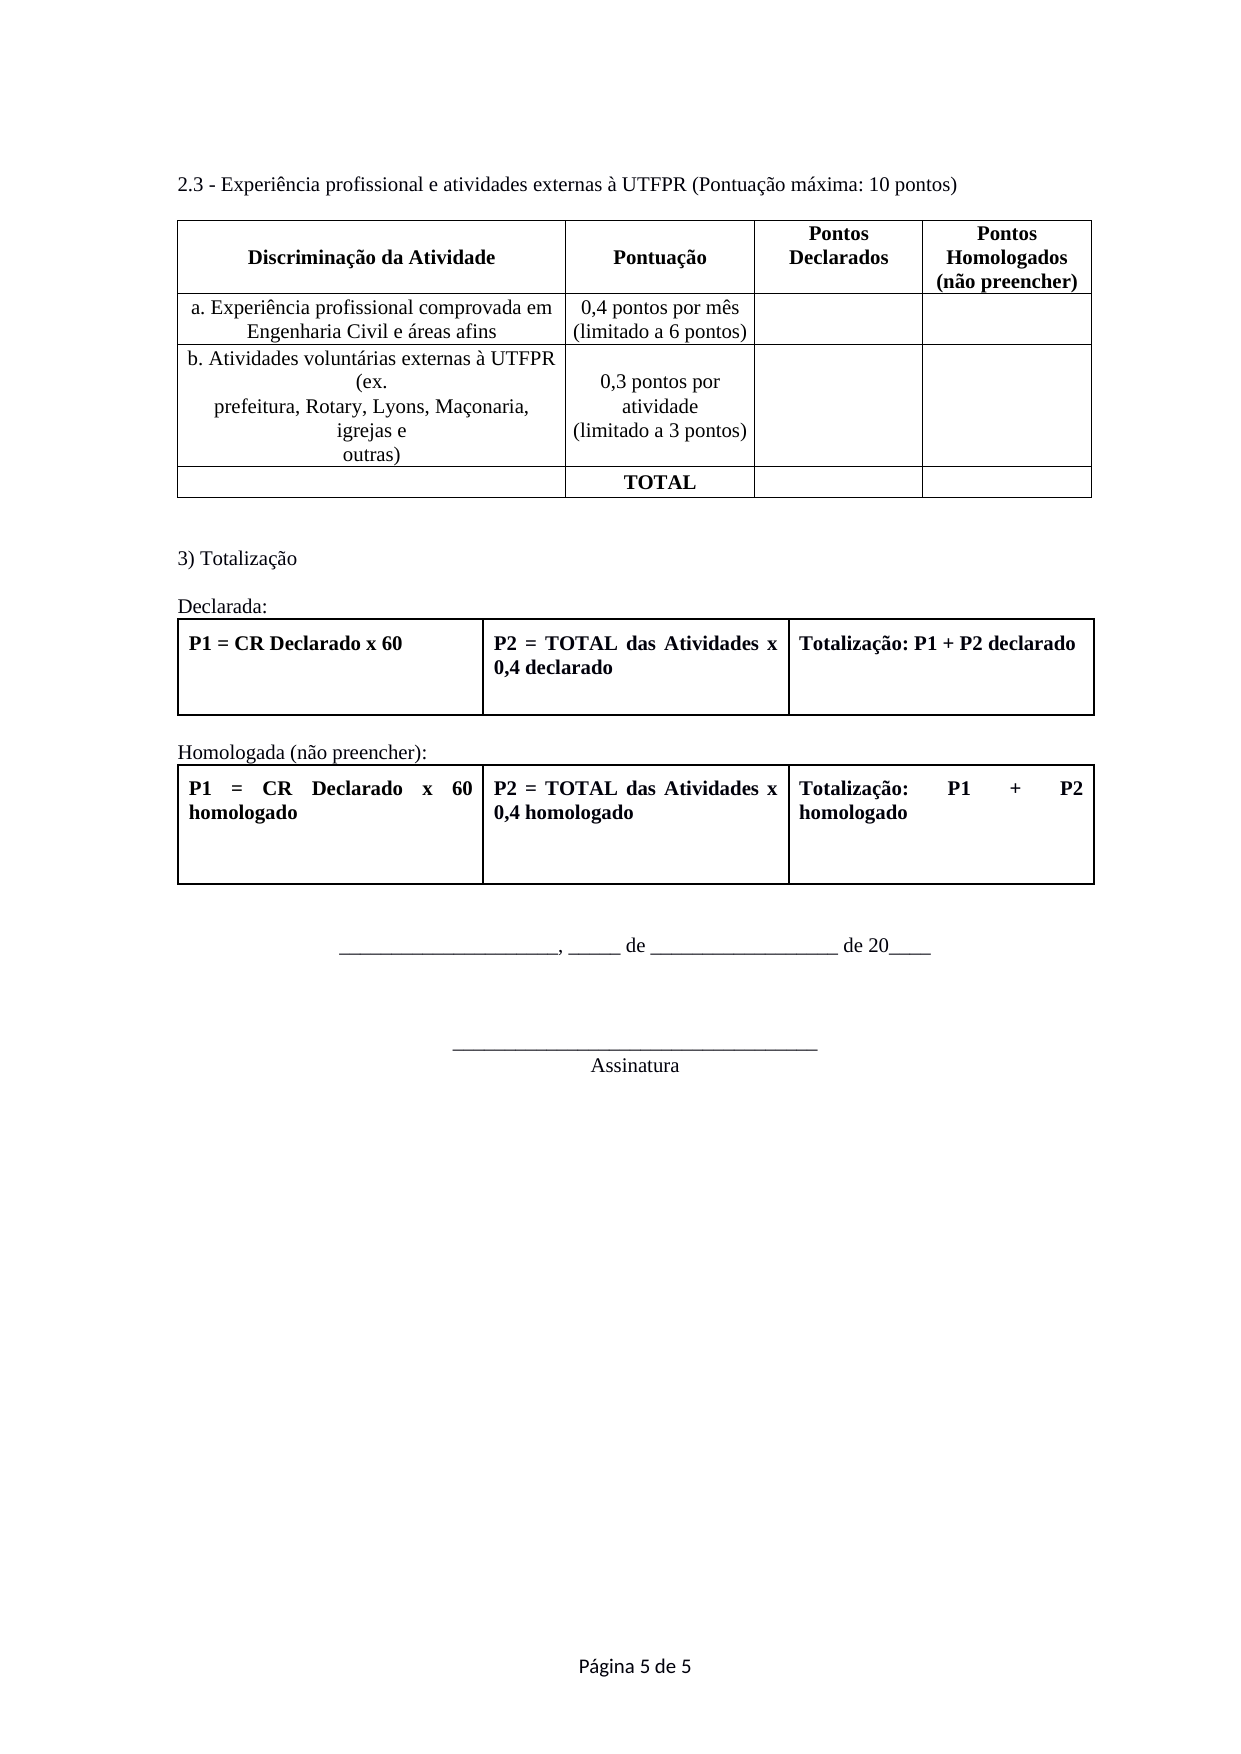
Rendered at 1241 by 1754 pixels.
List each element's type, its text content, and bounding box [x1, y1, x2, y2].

table_header P2 = TOTAL das Atividades x 0,4 homologado [484, 766, 788, 883]
text 3) Totalização [177, 546, 1092, 570]
text ___________________________________ [177, 1029, 1092, 1053]
table_cell TOTAL [566, 467, 754, 497]
table_cell 0,3 pontos por atividade (limitado a 3 pontos) [566, 345, 754, 466]
table_cell [755, 345, 922, 466]
table_header P1 = CR Declarado x 60 [179, 620, 482, 713]
text Declarada: [177, 594, 1092, 618]
table_header P2 = TOTAL das Atividades x 0,4 declarado [484, 620, 788, 713]
table_cell a. Experiência profissional comprovada em Engenharia Civil e áreas afins [178, 294, 565, 344]
text 2.3 - Experiência profissional e atividades externas à UTFPR (Pontuação máxima: 10 pontos) [177, 172, 1092, 196]
text Homologada (não preencher): [177, 739, 1092, 764]
table_header P1 = CR Declarado x 60 homologado [179, 766, 482, 883]
table_header Pontos Homologados (não preencher) [923, 221, 1091, 293]
table_header Totalização: P1 + P2 declarado [790, 620, 1093, 713]
text Assinatura [177, 1053, 1092, 1077]
table_header Pontuação [566, 221, 754, 293]
table_header Pontos Declarados [755, 221, 922, 293]
table_header Discriminação da Atividade [178, 221, 565, 293]
table_header Totalização: P1 + P2 homologado [790, 766, 1093, 883]
table_cell [178, 467, 565, 497]
table_cell [755, 467, 922, 497]
table_cell [923, 294, 1091, 344]
table_cell [923, 345, 1091, 466]
table_cell [755, 294, 922, 344]
table_cell [923, 467, 1091, 497]
table_cell b. Atividades voluntárias externas à UTFPR (ex. prefeitura, Rotary, Lyons, Maçonaria, igrejas e outras) [178, 345, 565, 466]
text _____________________, _____ de __________________ de 20____ [177, 933, 1092, 957]
table_cell 0,4 pontos por mês (limitado a 6 pontos) [566, 294, 754, 344]
